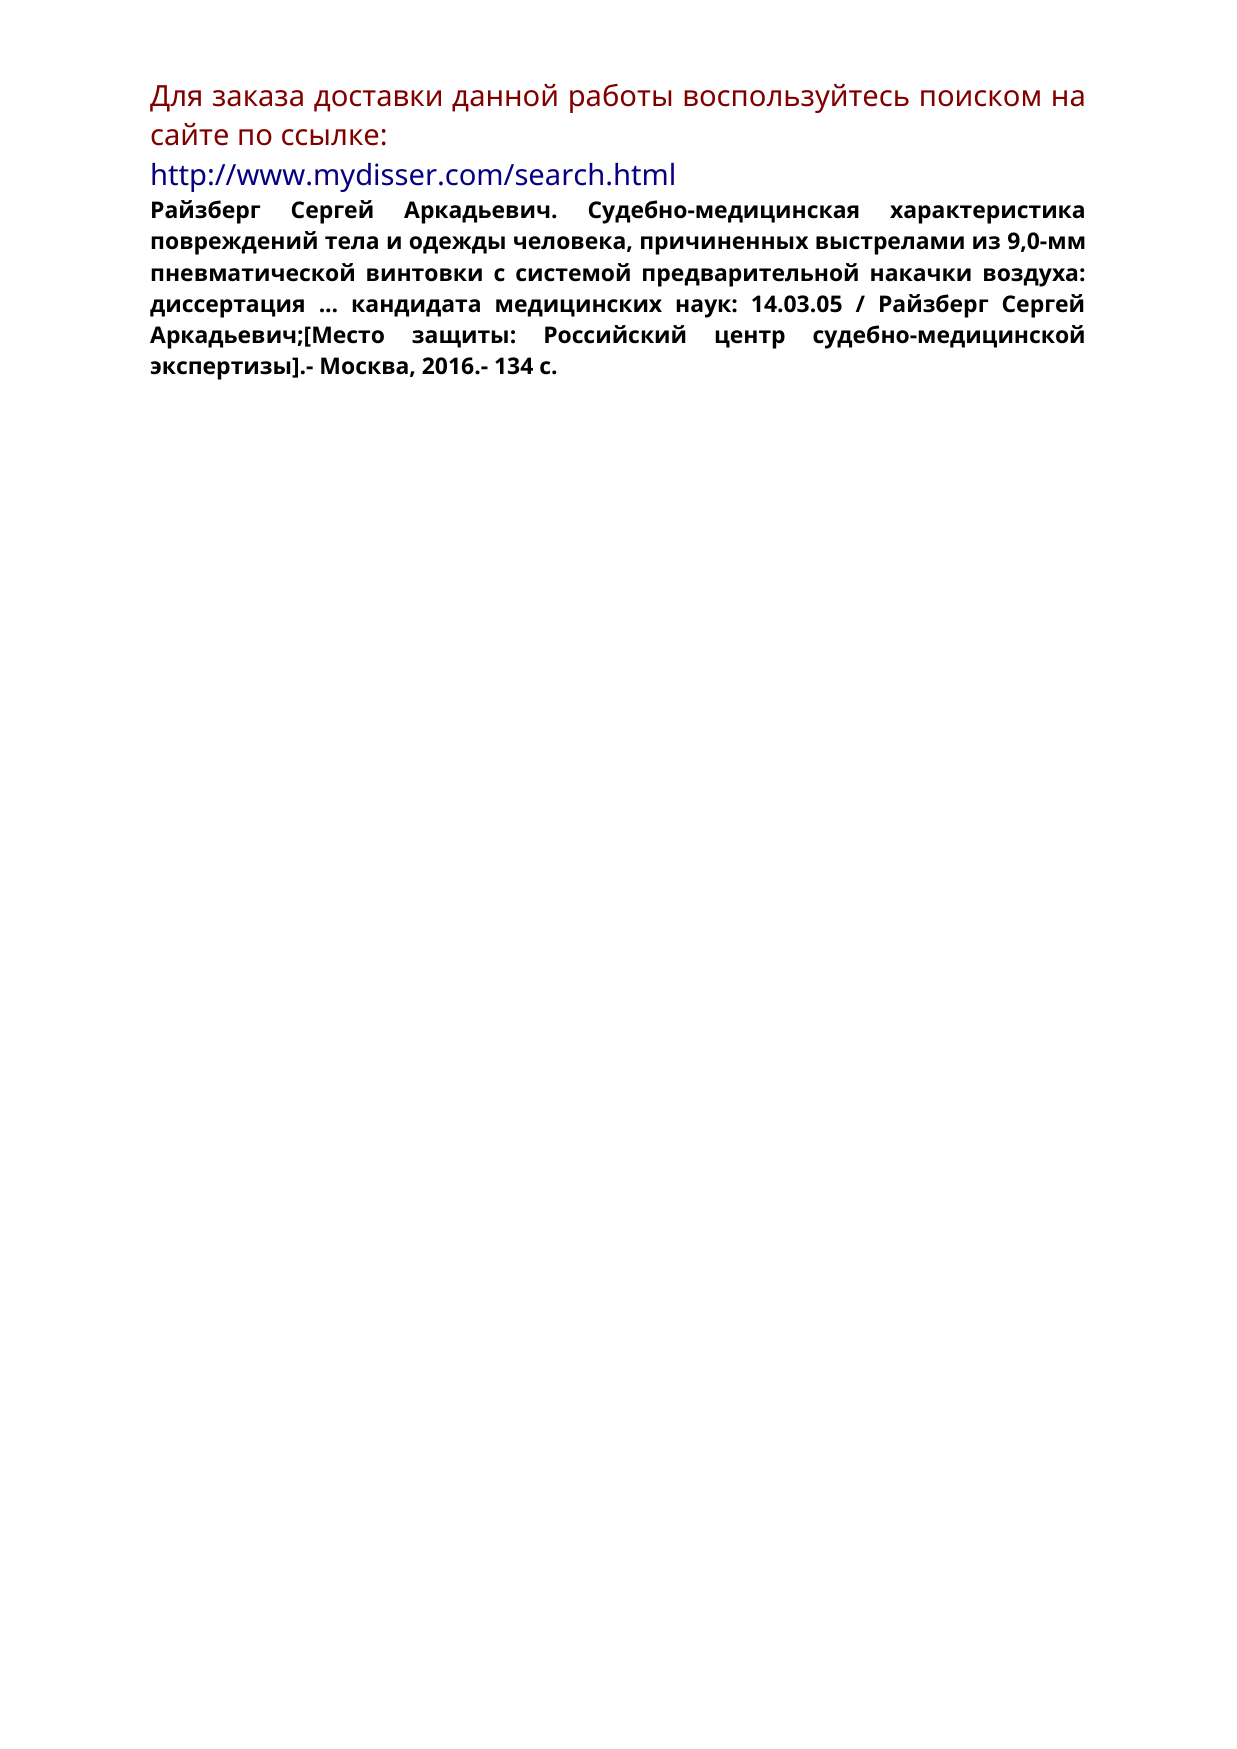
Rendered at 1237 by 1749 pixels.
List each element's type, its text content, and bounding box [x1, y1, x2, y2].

text Райзберг Сергей Аркадьевич. Судебно-медицинская характеристика повреждений тела и одежды человека, причиненных выстрелами из 9,0-мм пневматической винтовки с системой предварительной накачки воздуха: диссертация ... кандидата медицинских наук: 14.03.05 / Райзберг Сергей Аркадьевич;[Место защиты: Российский центр судебно-медицинской экспертизы].- Москва, 2016.- 134 с. [150, 194, 1086, 382]
